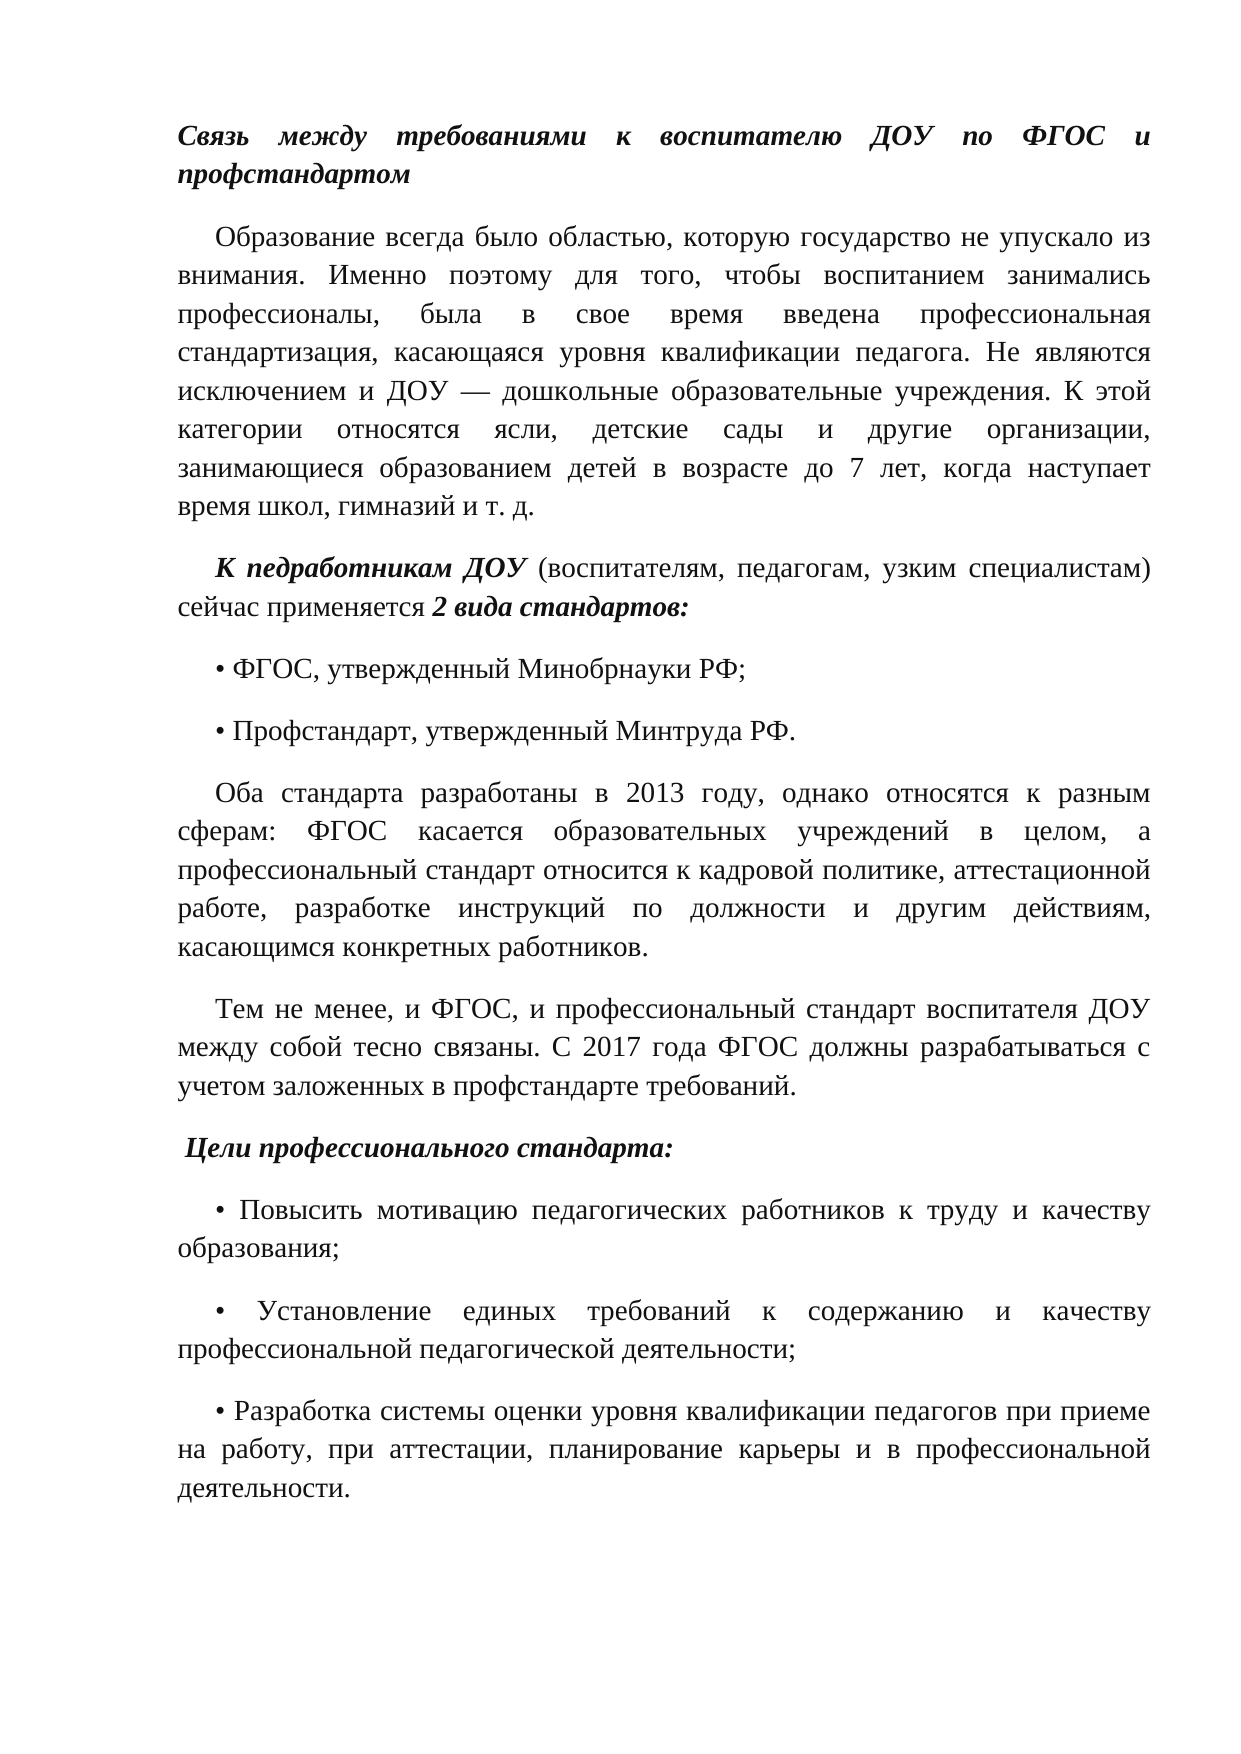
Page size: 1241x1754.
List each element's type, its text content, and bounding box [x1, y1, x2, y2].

text • Установление единых требований к содержанию и качеству профессиональной педагогической деятельности; [177, 1293, 1152, 1365]
text Оба стандарта разработаны в 2013 году, однако относятся к разным сферам: ФГОС касается образовательных учреждений в целом, а профессиональный стандарт относится к кадровой политике, аттестационной работе, разработке инструкций по должности и другим действиям, касающимся конкретных работников. [177, 775, 1152, 963]
text К педработникам ДОУ (воспитателям, педагогам, узким специалистам) сейчас применяется 2 вида стандартов: [177, 550, 1152, 622]
text • ФГОС, утвержденный Минобрнауки РФ; [177, 651, 1152, 684]
text Цели профессионального стандарта: [177, 1130, 1152, 1164]
text Тем не менее, и ФГОС, и профессиональный стандарт воспитателя ДОУ между собой тесно связаны. С 2017 года ФГОС должны разрабатываться с учетом заложенных в профстандарте требований. [177, 991, 1152, 1102]
text • Профстандарт, утвержденный Минтруда РФ. [177, 713, 1152, 746]
text Связь между требованиями к воспитателю ДОУ по ФГОС и профстандартом [177, 118, 1152, 190]
text Образование всегда было областью, которую государство не упускало из внимания. Именно поэтому для того, чтобы воспитанием занимались профессионалы, была в свое время введена профессиональная стандартизация, касающаяся уровня квалификации педагога. Не являются исключением и ДОУ — дошкольные образовательные учреждения. К этой категории относятся ясли, детские сады и другие организации, занимающиеся образованием детей в возрасте до 7 лет, когда наступает время школ, гимназий и т. д. [177, 219, 1152, 522]
text • Разработка системы оценки уровня квалификации педагогов при приеме на работу, при аттестации, планирование карьеры и в профессиональной деятельности. [177, 1393, 1152, 1504]
text • Повысить мотивацию педагогических работников к труду и качеству образования; [177, 1192, 1152, 1264]
